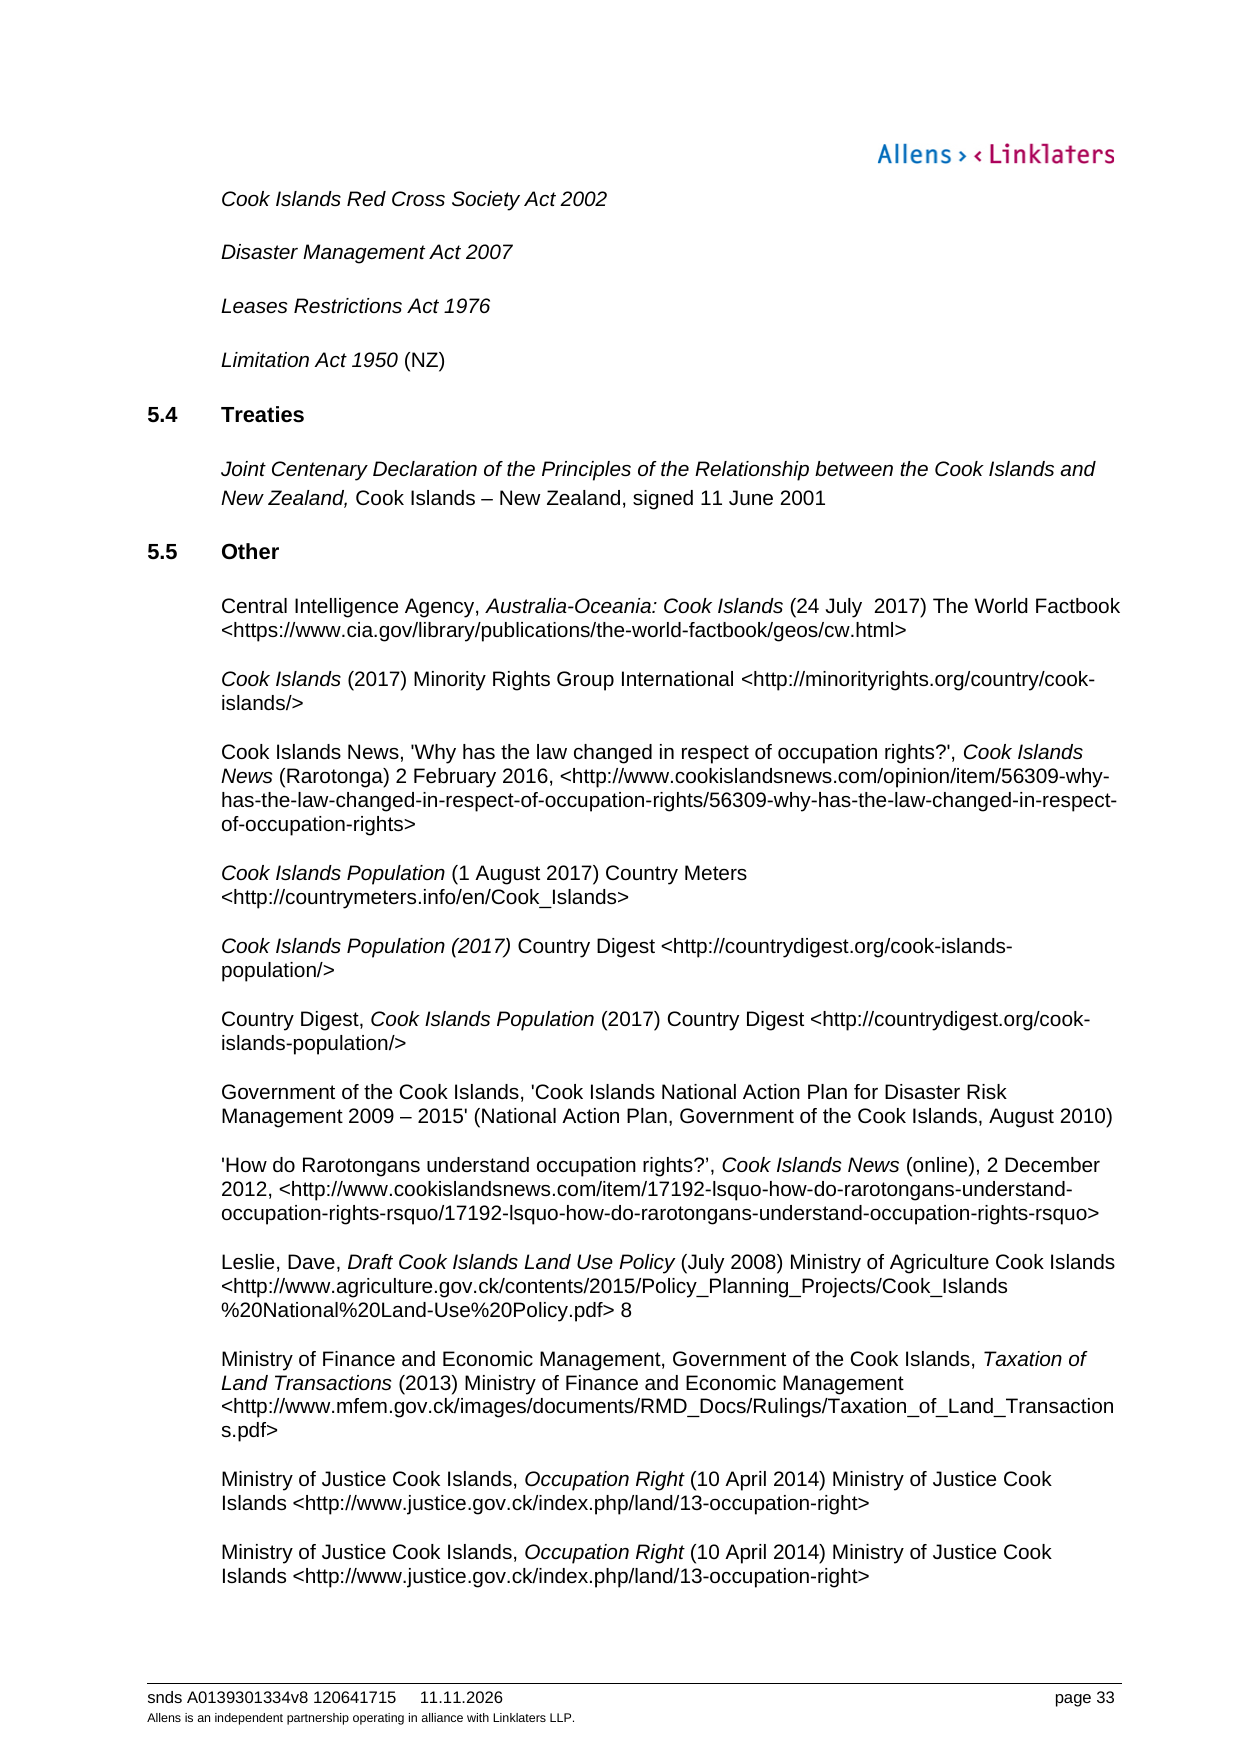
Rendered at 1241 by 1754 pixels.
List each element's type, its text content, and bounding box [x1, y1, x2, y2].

text Country Digest, Cook Islands Population (2017) Country Digest <http://countrydigest.org/cook-islands-population/> [221, 1007, 1122, 1055]
text Limitation Act 1950 (NZ) [221, 348, 1122, 372]
picture [877, 143, 1115, 165]
subtitle Treaties [147, 401, 1122, 427]
text Leases Restrictions Act 1976 [221, 294, 1122, 318]
text Cook Islands Population (2017) Country Digest <http://countrydigest.org/cook-islands-population/> [221, 934, 1122, 982]
text Ministry of Justice Cook Islands, Occupation Right (10 April 2014) Ministry of Justice Cook Islands <http://www.justice.gov.ck/index.php/land/13-occupation-right> [221, 1467, 1122, 1515]
subtitle Other [147, 539, 1122, 564]
text Disaster Management Act 2007 [221, 240, 1122, 264]
text Cook Islands News, 'Why has the law changed in respect of occupation rights?', Cook Islands News (Rarotonga) 2 February 2016, <http://www.cookislandsnews.com/opinion/item/56309-why-has-the-law-changed-in-respect-of-occupation-rights/56309-why-has-the-law-changed-in-respect-of-occupation-rights> [221, 740, 1122, 836]
text Joint Centenary Declaration of the Principles of the Relationship between the Cook Islands and New Zealand, Cook Islands – New Zealand, signed 11 June 2001 [221, 457, 1122, 509]
text Cook Islands Red Cross Society Act 2002 [221, 186, 1122, 210]
text 'How do Rarotongans understand occupation rights?’, Cook Islands News (online), 2 December 2012, <http://www.cookislandsnews.com/item/17192-lsquo-how-do-rarotongans-understand-occupation-rights-rsquo/17192-lsquo-how-do-rarotongans-understand-occupation-rights-rsquo> [221, 1153, 1122, 1224]
text Leslie, Dave, Draft Cook Islands Land Use Policy (July 2008) Ministry of Agriculture Cook Islands <http://www.agriculture.gov.ck/contents/2015/Policy_Planning_Projects/Cook_Islands%20National%20Land-Use%20Policy.pdf> 8 [221, 1249, 1122, 1321]
text Ministry of Finance and Economic Management, Government of the Cook Islands, Taxation of Land Transactions (2013) Ministry of Finance and Economic Management <http://www.mfem.gov.ck/images/documents/RMD_Docs/Rulings/Taxation_of_Land_Transactions.pdf> [221, 1346, 1122, 1442]
text Government of the Cook Islands, 'Cook Islands National Action Plan for Disaster Risk Management 2009 – 2015' (National Action Plan, Government of the Cook Islands, August 2010) [221, 1080, 1122, 1128]
text Cook Islands Population (1 August 2017) Country Meters <http://countrymeters.info/en/Cook_Islands> [221, 861, 1122, 909]
text Central Intelligence Agency, Australia-Oceania: Cook Islands (24 July 2017) The World Factbook <https://www.cia.gov/library/publications/the-world-factbook/geos/cw.html> [221, 594, 1122, 642]
text Cook Islands (2017) Minority Rights Group International <http://minorityrights.org/country/cook-islands/> [221, 667, 1122, 715]
text Ministry of Justice Cook Islands, Occupation Right (10 April 2014) Ministry of Justice Cook Islands <http://www.justice.gov.ck/index.php/land/13-occupation-right> [221, 1540, 1122, 1588]
